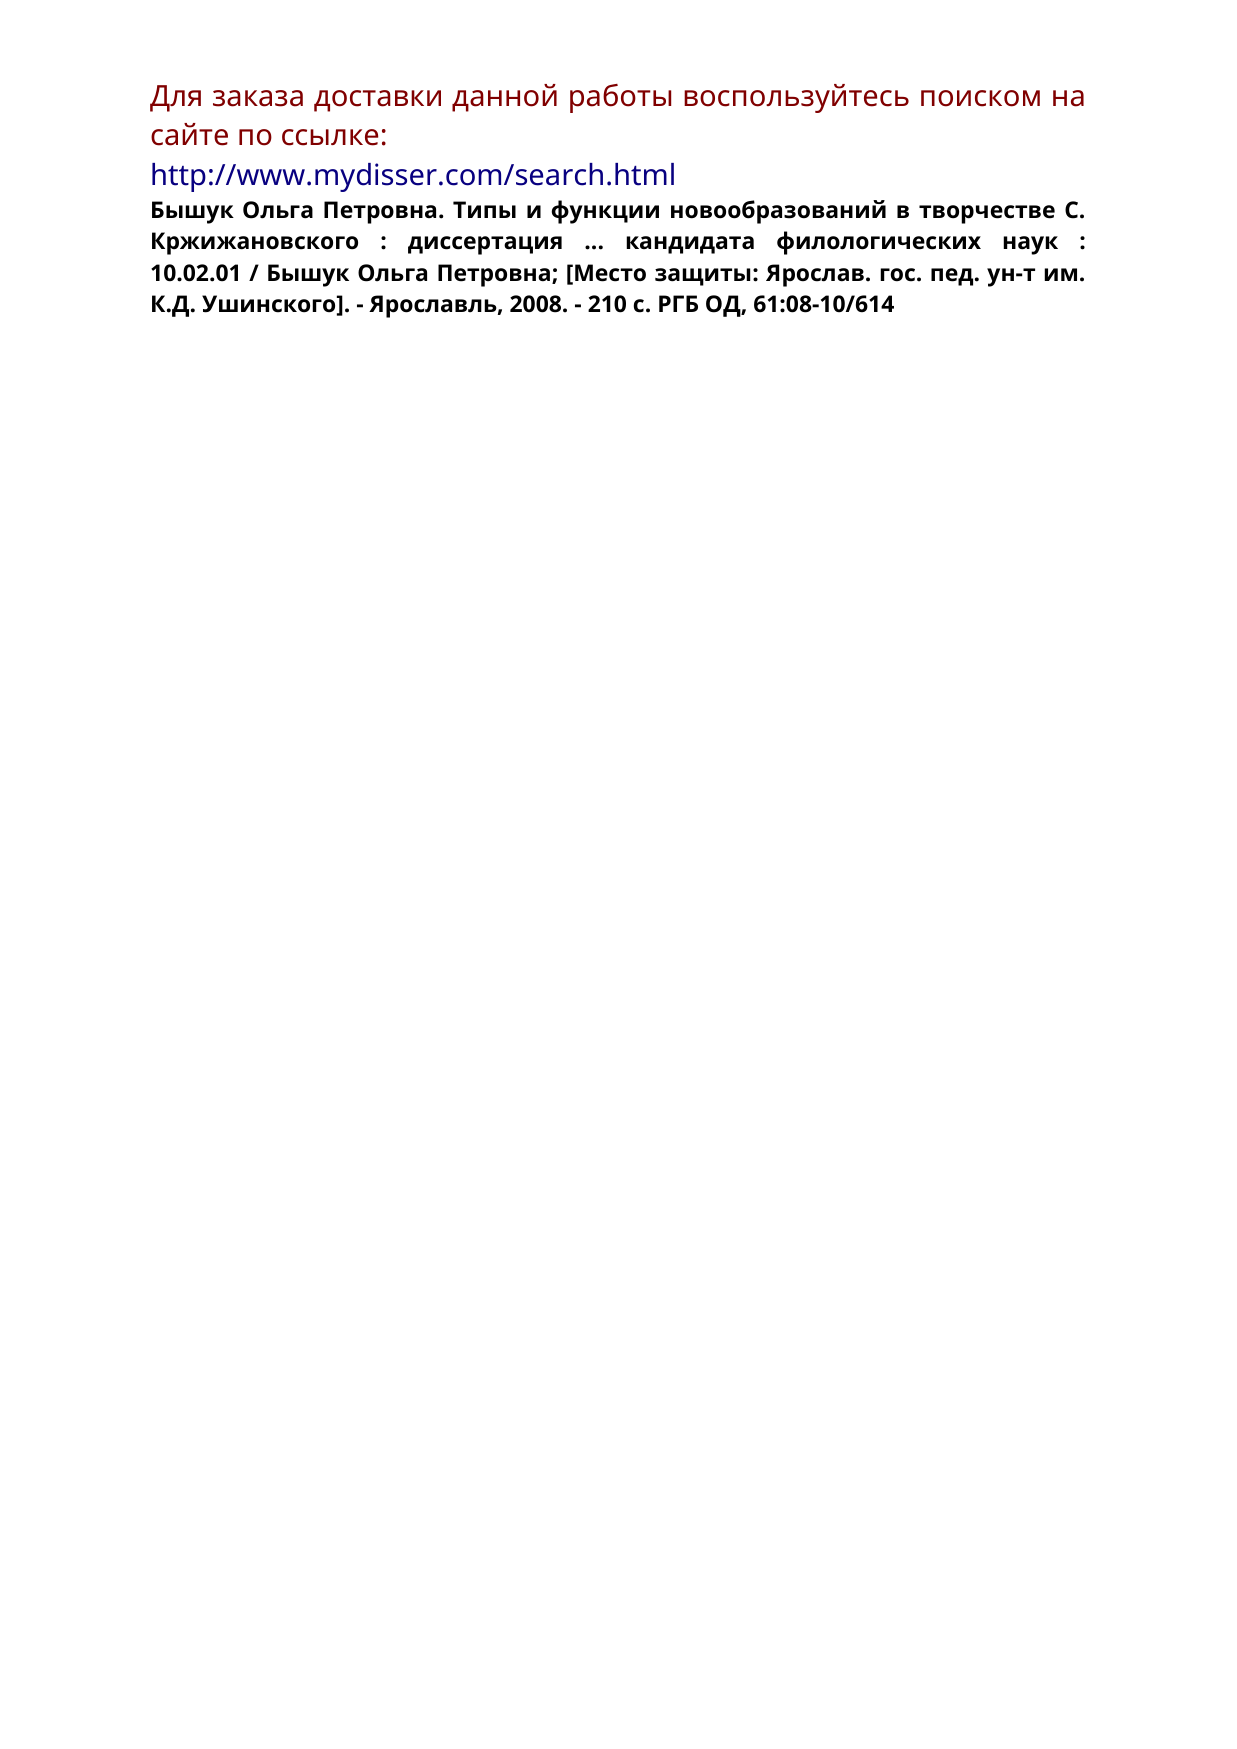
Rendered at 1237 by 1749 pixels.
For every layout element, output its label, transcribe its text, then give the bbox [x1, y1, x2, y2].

text Бышук Ольга Петровна. Типы и функции новообразований в творчестве С. Кржижановского : диссертация ... кандидата филологических наук : 10.02.01 / Бышук Ольга Петровна; [Место защиты: Ярослав. гос. пед. ун-т им. К.Д. Ушинского]. - Ярославль, 2008. - 210 с. РГБ ОД, 61:08-10/614 [150, 194, 1086, 319]
